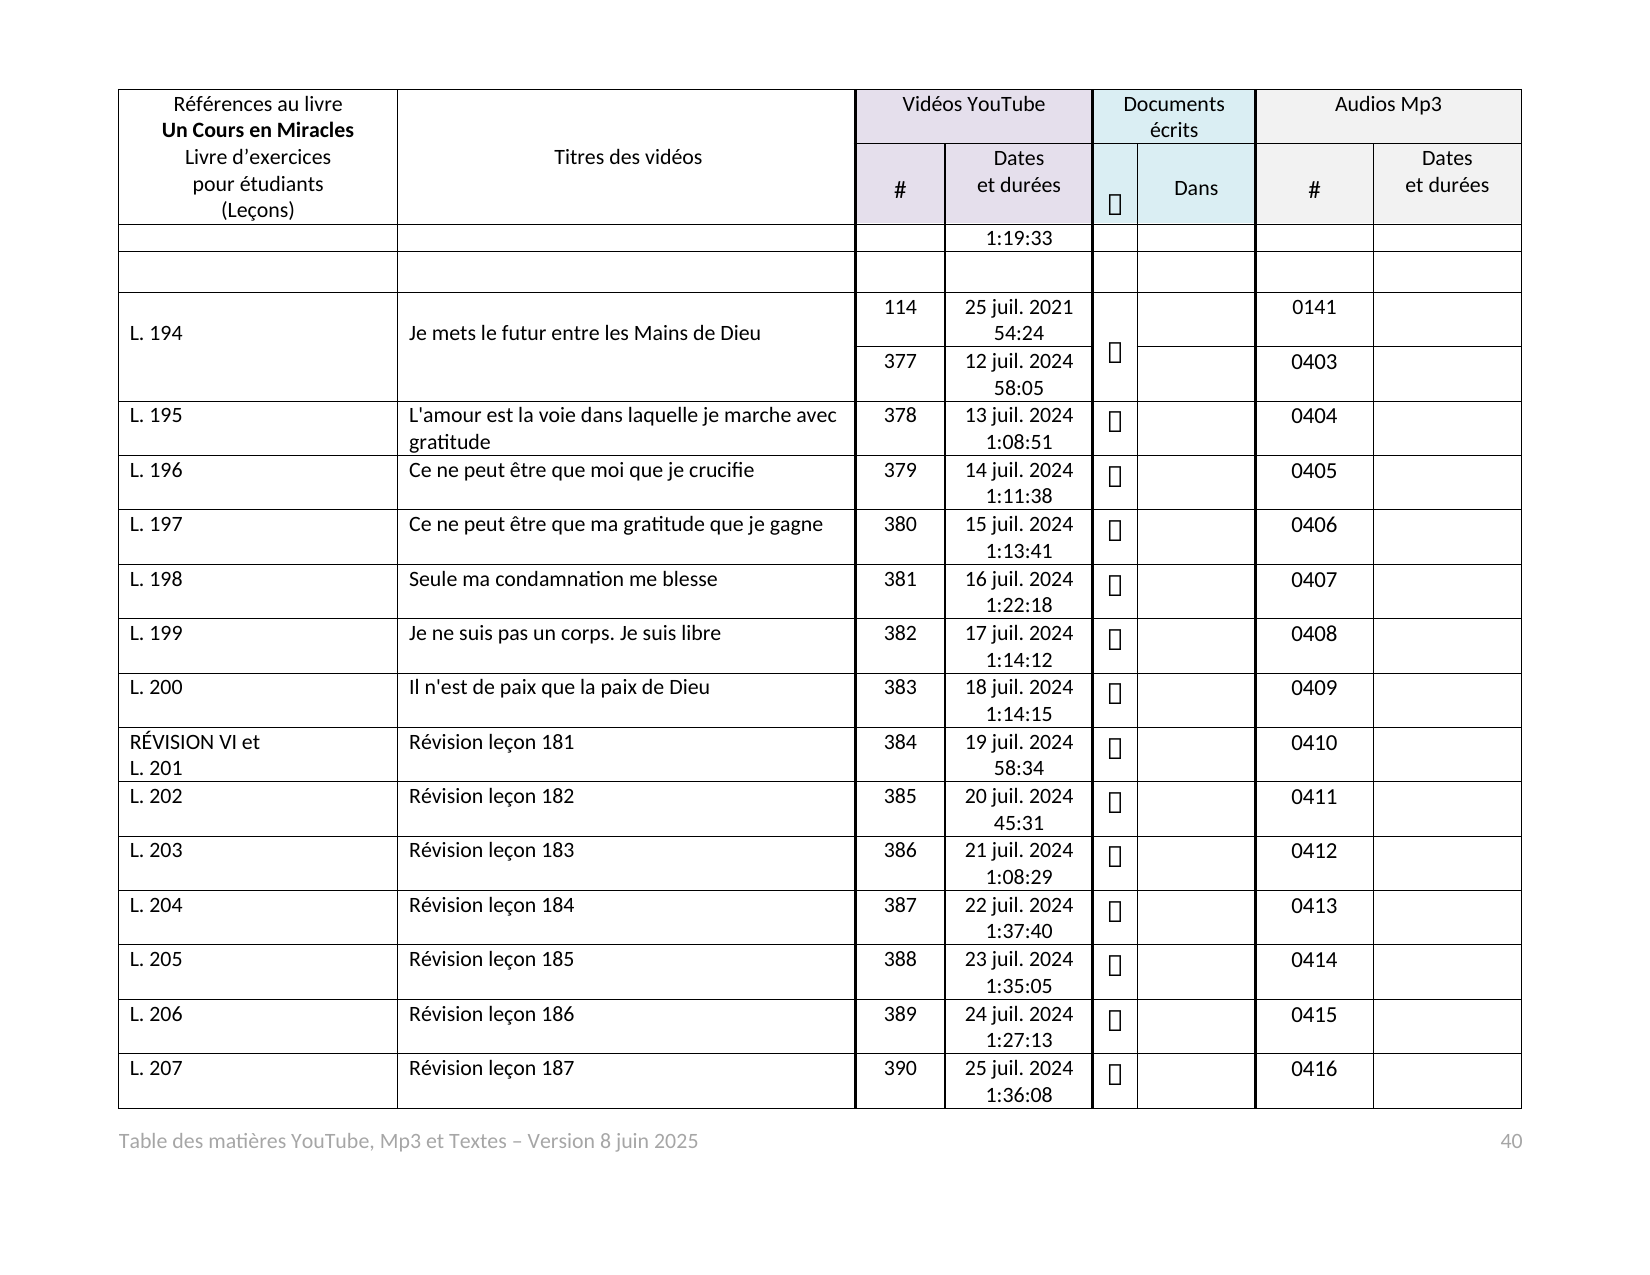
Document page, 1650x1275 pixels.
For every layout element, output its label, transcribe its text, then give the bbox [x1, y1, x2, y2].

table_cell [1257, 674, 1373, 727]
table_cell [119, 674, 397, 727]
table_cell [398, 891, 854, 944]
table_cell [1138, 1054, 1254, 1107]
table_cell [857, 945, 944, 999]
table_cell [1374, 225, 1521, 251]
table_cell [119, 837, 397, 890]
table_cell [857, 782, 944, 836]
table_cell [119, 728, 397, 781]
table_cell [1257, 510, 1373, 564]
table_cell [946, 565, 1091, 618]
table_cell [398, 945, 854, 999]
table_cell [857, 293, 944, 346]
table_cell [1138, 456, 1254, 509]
table_header Références au livre Un Cours en Miracles Livre d’exercices pour étudiants (Leçons) [119, 90, 397, 223]
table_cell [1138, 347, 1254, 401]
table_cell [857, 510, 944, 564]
table_header Documents écrits [1094, 90, 1254, 143]
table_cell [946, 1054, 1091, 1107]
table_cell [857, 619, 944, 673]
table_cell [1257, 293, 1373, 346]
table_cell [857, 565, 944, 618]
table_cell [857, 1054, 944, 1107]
table_header Vidéos YouTube [857, 90, 1091, 143]
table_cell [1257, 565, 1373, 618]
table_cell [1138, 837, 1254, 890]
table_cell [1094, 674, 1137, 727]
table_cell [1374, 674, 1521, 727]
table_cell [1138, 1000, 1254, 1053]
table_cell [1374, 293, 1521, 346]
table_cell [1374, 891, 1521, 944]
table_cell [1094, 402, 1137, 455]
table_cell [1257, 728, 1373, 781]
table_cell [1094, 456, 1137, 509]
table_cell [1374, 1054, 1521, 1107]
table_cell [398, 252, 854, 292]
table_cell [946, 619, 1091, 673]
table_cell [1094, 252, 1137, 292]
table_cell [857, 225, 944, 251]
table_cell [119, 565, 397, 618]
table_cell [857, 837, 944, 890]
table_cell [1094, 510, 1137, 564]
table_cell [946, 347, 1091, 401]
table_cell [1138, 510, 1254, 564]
table_cell Dates et durées [1374, 144, 1521, 223]
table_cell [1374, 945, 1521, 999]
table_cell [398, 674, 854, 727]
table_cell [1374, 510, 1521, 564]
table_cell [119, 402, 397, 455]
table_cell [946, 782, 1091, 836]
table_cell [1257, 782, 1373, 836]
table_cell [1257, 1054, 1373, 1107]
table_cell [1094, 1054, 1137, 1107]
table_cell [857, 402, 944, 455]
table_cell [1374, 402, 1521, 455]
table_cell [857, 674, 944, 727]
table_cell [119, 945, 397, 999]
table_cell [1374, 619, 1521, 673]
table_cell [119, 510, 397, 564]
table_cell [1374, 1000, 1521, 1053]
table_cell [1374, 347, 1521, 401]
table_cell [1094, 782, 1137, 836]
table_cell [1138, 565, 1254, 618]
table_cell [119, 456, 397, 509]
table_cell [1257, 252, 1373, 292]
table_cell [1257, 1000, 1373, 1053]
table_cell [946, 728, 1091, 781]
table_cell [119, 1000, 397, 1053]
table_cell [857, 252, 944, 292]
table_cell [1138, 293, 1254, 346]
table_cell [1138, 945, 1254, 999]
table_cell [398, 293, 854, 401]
table_cell # [1257, 144, 1373, 223]
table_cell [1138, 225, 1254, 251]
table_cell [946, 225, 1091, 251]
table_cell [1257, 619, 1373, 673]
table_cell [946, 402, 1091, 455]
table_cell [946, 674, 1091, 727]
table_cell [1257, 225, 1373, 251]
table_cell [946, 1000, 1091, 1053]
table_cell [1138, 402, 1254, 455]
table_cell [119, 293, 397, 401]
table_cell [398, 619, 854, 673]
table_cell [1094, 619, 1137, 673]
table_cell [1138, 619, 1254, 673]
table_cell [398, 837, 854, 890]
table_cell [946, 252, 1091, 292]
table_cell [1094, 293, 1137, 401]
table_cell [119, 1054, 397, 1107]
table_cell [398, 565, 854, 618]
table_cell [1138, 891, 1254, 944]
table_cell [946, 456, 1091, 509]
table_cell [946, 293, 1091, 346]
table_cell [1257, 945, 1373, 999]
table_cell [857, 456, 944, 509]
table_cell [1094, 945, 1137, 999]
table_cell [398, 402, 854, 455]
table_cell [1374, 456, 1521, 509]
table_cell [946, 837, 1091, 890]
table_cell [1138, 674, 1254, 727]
table_cell Dates et durées [946, 144, 1091, 223]
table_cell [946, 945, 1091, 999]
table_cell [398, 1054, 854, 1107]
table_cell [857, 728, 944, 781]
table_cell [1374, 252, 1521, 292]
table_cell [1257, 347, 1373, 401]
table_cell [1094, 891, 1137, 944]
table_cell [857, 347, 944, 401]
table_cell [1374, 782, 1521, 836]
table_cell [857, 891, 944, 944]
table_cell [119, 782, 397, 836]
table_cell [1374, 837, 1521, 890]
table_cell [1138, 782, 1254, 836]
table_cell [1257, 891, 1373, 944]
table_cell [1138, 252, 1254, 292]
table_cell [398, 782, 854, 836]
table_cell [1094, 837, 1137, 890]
table_header Audios Mp3 [1257, 90, 1521, 143]
table_header Titres des vidéos [398, 90, 854, 223]
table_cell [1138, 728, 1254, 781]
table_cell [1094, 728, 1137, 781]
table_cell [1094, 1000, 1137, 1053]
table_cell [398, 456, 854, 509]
table_cell  [1094, 144, 1137, 223]
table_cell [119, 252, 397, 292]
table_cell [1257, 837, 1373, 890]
table_cell Dans [1138, 144, 1254, 223]
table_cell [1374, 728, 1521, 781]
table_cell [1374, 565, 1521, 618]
table_cell # [857, 144, 944, 223]
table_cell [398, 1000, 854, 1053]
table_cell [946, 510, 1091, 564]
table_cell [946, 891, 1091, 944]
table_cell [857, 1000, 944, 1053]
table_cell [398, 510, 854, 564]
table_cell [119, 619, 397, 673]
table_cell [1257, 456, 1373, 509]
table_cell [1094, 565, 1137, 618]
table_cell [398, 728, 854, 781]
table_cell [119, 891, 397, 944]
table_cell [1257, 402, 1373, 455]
